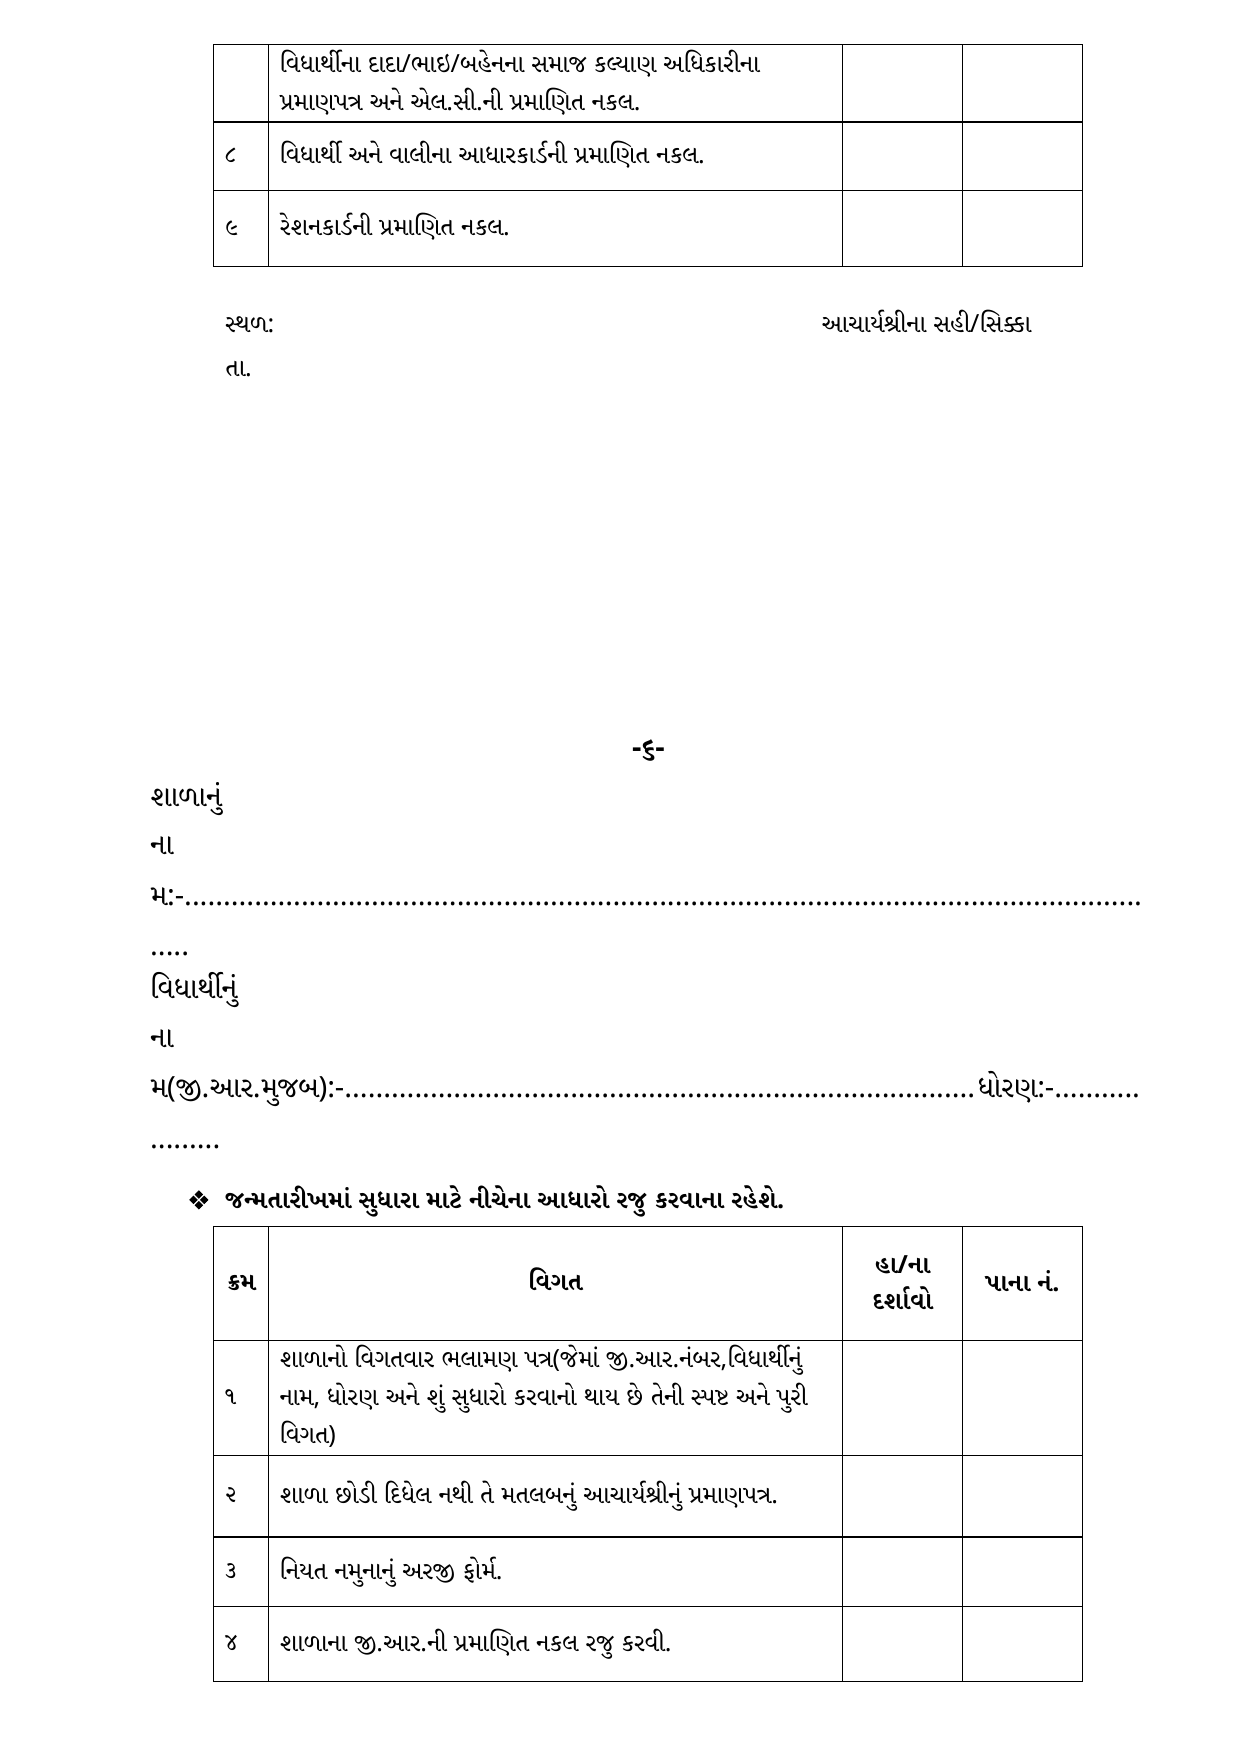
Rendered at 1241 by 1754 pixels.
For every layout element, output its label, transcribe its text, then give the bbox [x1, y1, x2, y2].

table_cell [963, 45, 1082, 121]
text -૬- [150, 726, 1146, 771]
table_cell ૪ [214, 1607, 268, 1681]
table_cell [963, 191, 1082, 266]
table_header ક્રમ [214, 1227, 268, 1340]
table_cell [843, 123, 962, 189]
table_cell [843, 1607, 962, 1681]
table_cell શાળાનો વિગતવાર ભલામણ પત્ર(જેમાં જી.આર.નંબર,વિધાર્થીનું નામ, ધોરણ અને શું સુધારો કરવાનો થાય છે તેની સ્પષ્ટ અને પુરી વિગત) [269, 1341, 842, 1455]
table_cell વિધાર્થી અને વાલીના આધારકાર્ડની પ્રમાણિત નકલ. [269, 123, 842, 189]
table_cell [963, 1341, 1082, 1455]
table_cell ૩ [214, 1538, 268, 1606]
table_cell નિયત નમુનાનું અરજી ફોર્મ. [269, 1538, 842, 1606]
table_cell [269, 45, 842, 121]
table_header વિગત [269, 1227, 842, 1340]
table_cell ૭ [214, 45, 268, 121]
list તા. [225, 349, 1146, 388]
table_cell [843, 1538, 962, 1606]
table_cell [963, 1456, 1082, 1536]
text વિધાર્થીનું નામ(જી.આર.મુજબ):-.................................................................................ધોરણ:-.................... [150, 970, 1146, 1157]
table_cell શાળા છોડી દિધેલ નથી તે મતલબનું આચાર્યશ્રીનું પ્રમાણપત્ર. [269, 1456, 842, 1536]
table_cell [843, 1456, 962, 1536]
table_cell ૮ [214, 123, 268, 189]
text સ્થળ: આચાર્યશ્રીના સહી/સિક્કા [150, 306, 1146, 344]
table_cell [843, 1341, 962, 1455]
table_header પાના નં. [963, 1227, 1082, 1340]
list જન્મતારીખમાં સુધારા માટે નીચેના આધારો રજુ કરવાના રહેશે. [187, 1182, 1146, 1220]
table_cell [843, 191, 962, 266]
table_cell શાળાના જી.આર.ની પ્રમાણિત નકલ રજુ કરવી. [269, 1607, 842, 1681]
table_cell [963, 1538, 1082, 1606]
table_cell ૨ [214, 1456, 268, 1536]
text શાળાનું નામ:-................................................................................................................................ [150, 777, 1146, 964]
table_header હા/ના દર્શાવો [843, 1227, 962, 1340]
table_cell ૯ [214, 191, 268, 266]
table_cell [843, 45, 962, 121]
table_cell [963, 123, 1082, 189]
table_cell રેશનકાર્ડની પ્રમાણિત નકલ. [269, 191, 842, 266]
table_cell ૧ [214, 1341, 268, 1455]
table_cell [963, 1607, 1082, 1681]
